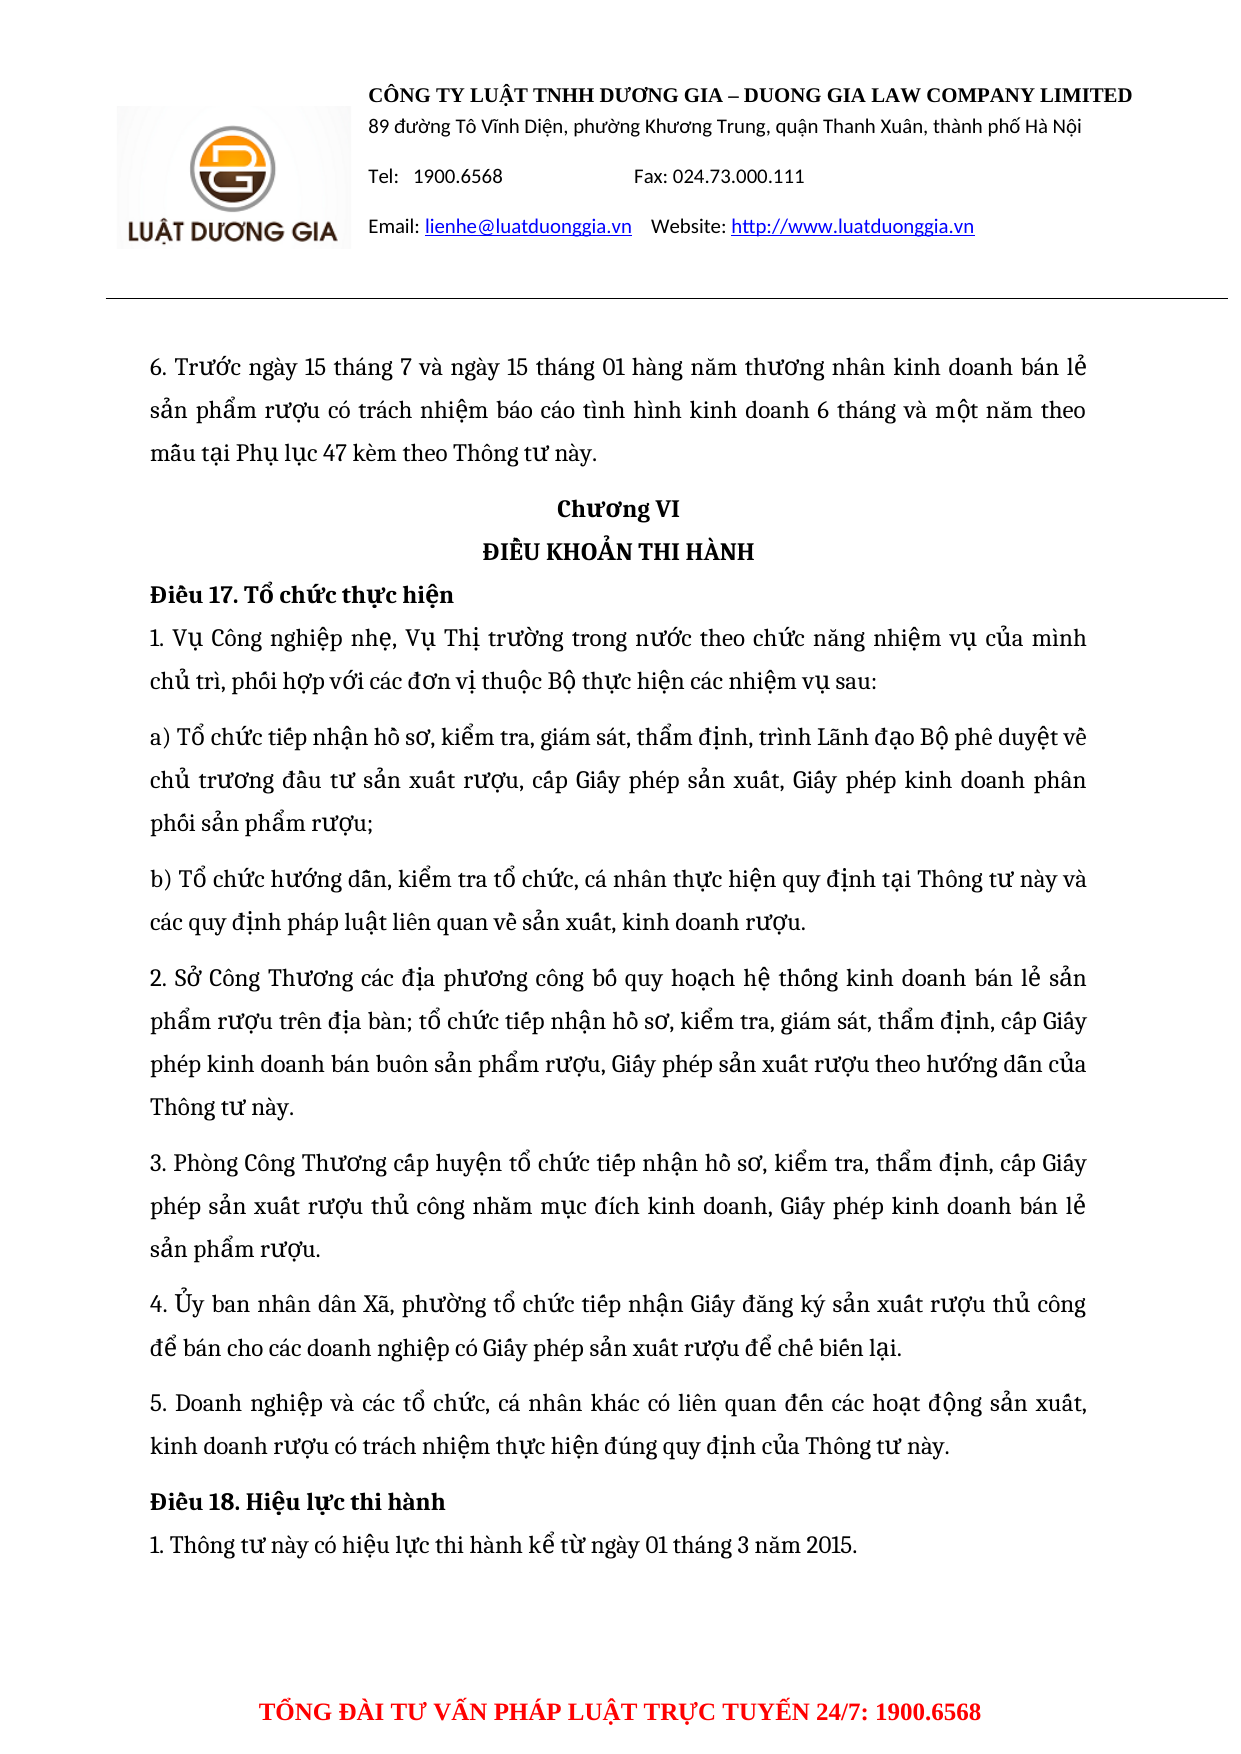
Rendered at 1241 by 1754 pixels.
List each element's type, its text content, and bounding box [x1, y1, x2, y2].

text Điều 17. Tổ chức thực hiện [150, 581, 1087, 610]
text 4. Ủy ban nhân dân Xã, phường tổ chức tiếp nhận Giấy đăng ký sản xuất rượu thủ công để bán cho các doanh nghiệp có Giấy phép sản xuất rượu để chế biến lại. [150, 1290, 1087, 1362]
text 1. Vụ Công nghiệp nhẹ, Vụ Thị trường trong nước theo chức năng nhiệm vụ của mình chủ trì, phối hợp với các đơn vị thuộc Bộ thực hiện các nhiệm vụ sau: [150, 624, 1087, 696]
text 6. Trước ngày 15 tháng 7 và ngày 15 tháng 01 hàng năm thương nhân kinh doanh bán lẻ sản phẩm rượu có trách nhiệm báo cáo tình hình kinh doanh 6 tháng và một năm theo mẫu tại Phụ lục 47 kèm theo Thông tư này. [150, 353, 1087, 468]
text 3. Phòng Công Thương cấp huyện tổ chức tiếp nhận hồ sơ, kiểm tra, thẩm định, cấp Giấy phép sản xuất rượu thủ công nhằm mục đích kinh doanh, Giấy phép kinh doanh bán lẻ sản phẩm rượu. [150, 1148, 1087, 1263]
text a) Tổ chức tiếp nhận hồ sơ, kiểm tra, giám sát, thẩm định, trình Lãnh đạo Bộ phê duyệt về chủ trương đầu tư sản xuất rượu, cấp Giấy phép sản xuất, Giấy phép kinh doanh phân phối sản phẩm rượu; [150, 723, 1087, 838]
text 1. Thông tư này có hiệu lực thi hành kể từ ngày 01 tháng 3 năm 2015. [150, 1531, 1087, 1560]
text Điều 18. Hiệu lực thi hành [150, 1488, 1087, 1517]
text Chương VI [150, 495, 1087, 523]
text 5. Doanh nghiệp và các tổ chức, cá nhân khác có liên quan đến các hoạt động sản xuất, kinh doanh rượu có trách nhiệm thực hiện đúng quy định của Thông tư này. [150, 1389, 1087, 1461]
text ĐIỀU KHOẢN THI HÀNH [150, 538, 1087, 567]
text 2. Sở Công Thương các địa phương công bố quy hoạch hệ thống kinh doanh bán lẻ sản phẩm rượu trên địa bàn; tổ chức tiếp nhận hồ sơ, kiểm tra, giám sát, thẩm định, cấp Giấy phép kinh doanh bán buôn sản phẩm rượu, Giấy phép sản xuất rượu theo hướng dẫn của Thông tư này. [150, 963, 1087, 1122]
picture [116, 106, 352, 249]
text b) Tổ chức hướng dẫn, kiểm tra tổ chức, cá nhân thực hiện quy định tại Thông tư này và các quy định pháp luật liên quan về sản xuất, kinh doanh rượu. [150, 865, 1087, 937]
